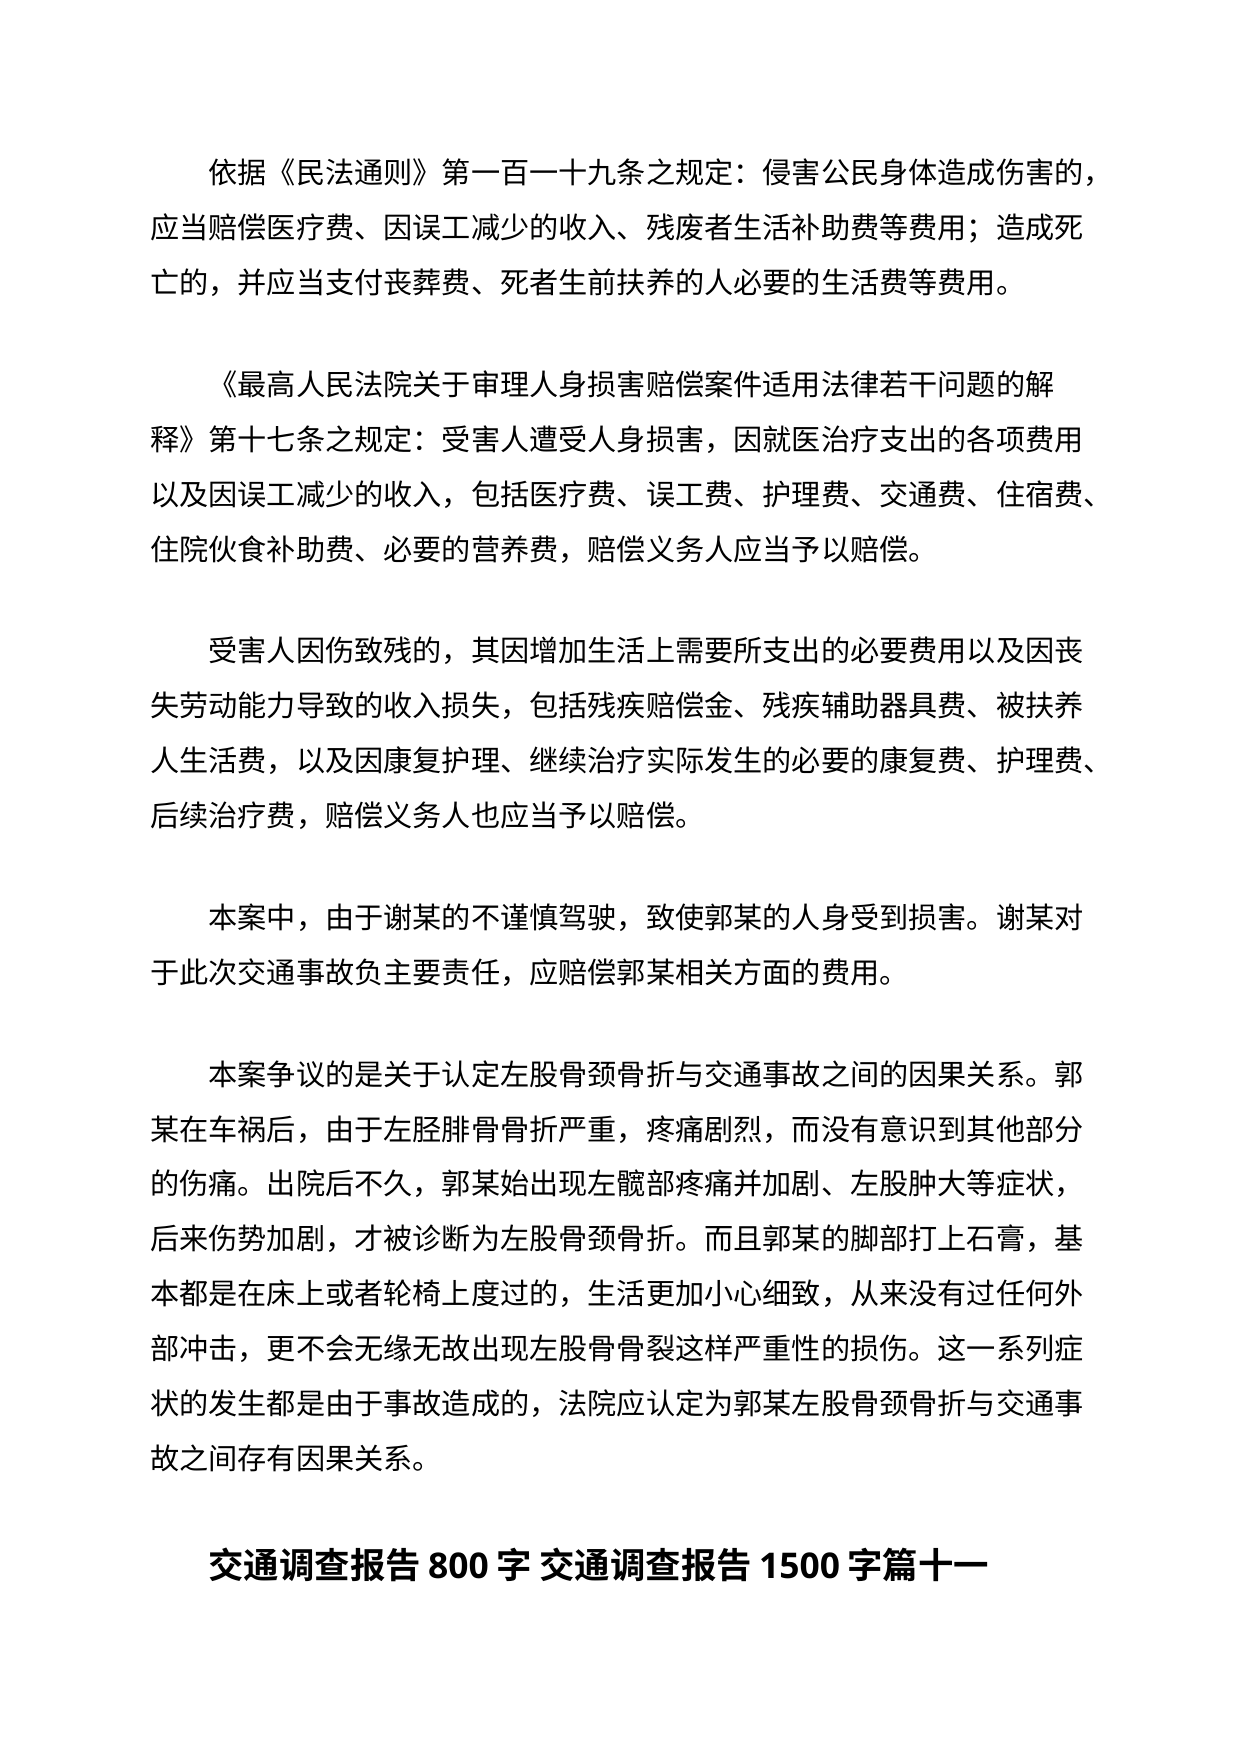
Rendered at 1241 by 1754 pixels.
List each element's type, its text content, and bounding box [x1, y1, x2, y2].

text 交通调查报告800字 交通调查报告1500字篇十一 [150, 1537, 1090, 1588]
text 《最高人民法院关于审理人身损害赔偿案件适用法律若干问题的解释》第十七条之规定：受害人遭受人身损害，因就医治疗支出的各项费用以及因误工减少的收入，包括医疗费、误工费、护理费、交通费、住宿费、住院伙食补助费、必要的营养费，赔偿义务人应当予以赔偿。 [150, 362, 1090, 568]
text 本案中，由于谢某的不谨慎驾驶，致使郭某的人身受到损害。谢某对于此次交通事故负主要责任，应赔偿郭某相关方面的费用。 [150, 894, 1090, 992]
text 依据《民法通则》第一百一十九条之规定：侵害公民身体造成伤害的，应当赔偿医疗费、因误工减少的收入、残废者生活补助费等费用；造成死亡的，并应当支付丧葬费、死者生前扶养的人必要的生活费等费用。 [150, 150, 1090, 302]
text 受害人因伤致残的，其因增加生活上需要所支出的必要费用以及因丧失劳动能力导致的收入损失，包括残疾赔偿金、残疾辅助器具费、被扶养人生活费，以及因康复护理、继续治疗实际发生的必要的康复费、护理费、后续治疗费，赔偿义务人也应当予以赔偿。 [150, 628, 1090, 835]
text 本案争议的是关于认定左股骨颈骨折与交通事故之间的因果关系。郭某在车祸后，由于左胫腓骨骨折严重，疼痛剧烈，而没有意识到其他部分的伤痛。出院后不久，郭某始出现左髋部疼痛并加剧、左股肿大等症状，后来伤势加剧，才被诊断为左股骨颈骨折。而且郭某的脚部打上石膏，基本都是在床上或者轮椅上度过的，生活更加小心细致，从来没有过任何外部冲击，更不会无缘无故出现左股骨骨裂这样严重性的损伤。这一系列症状的发生都是由于事故造成的，法院应认定为郭某左股骨颈骨折与交通事故之间存有因果关系。 [150, 1051, 1090, 1478]
